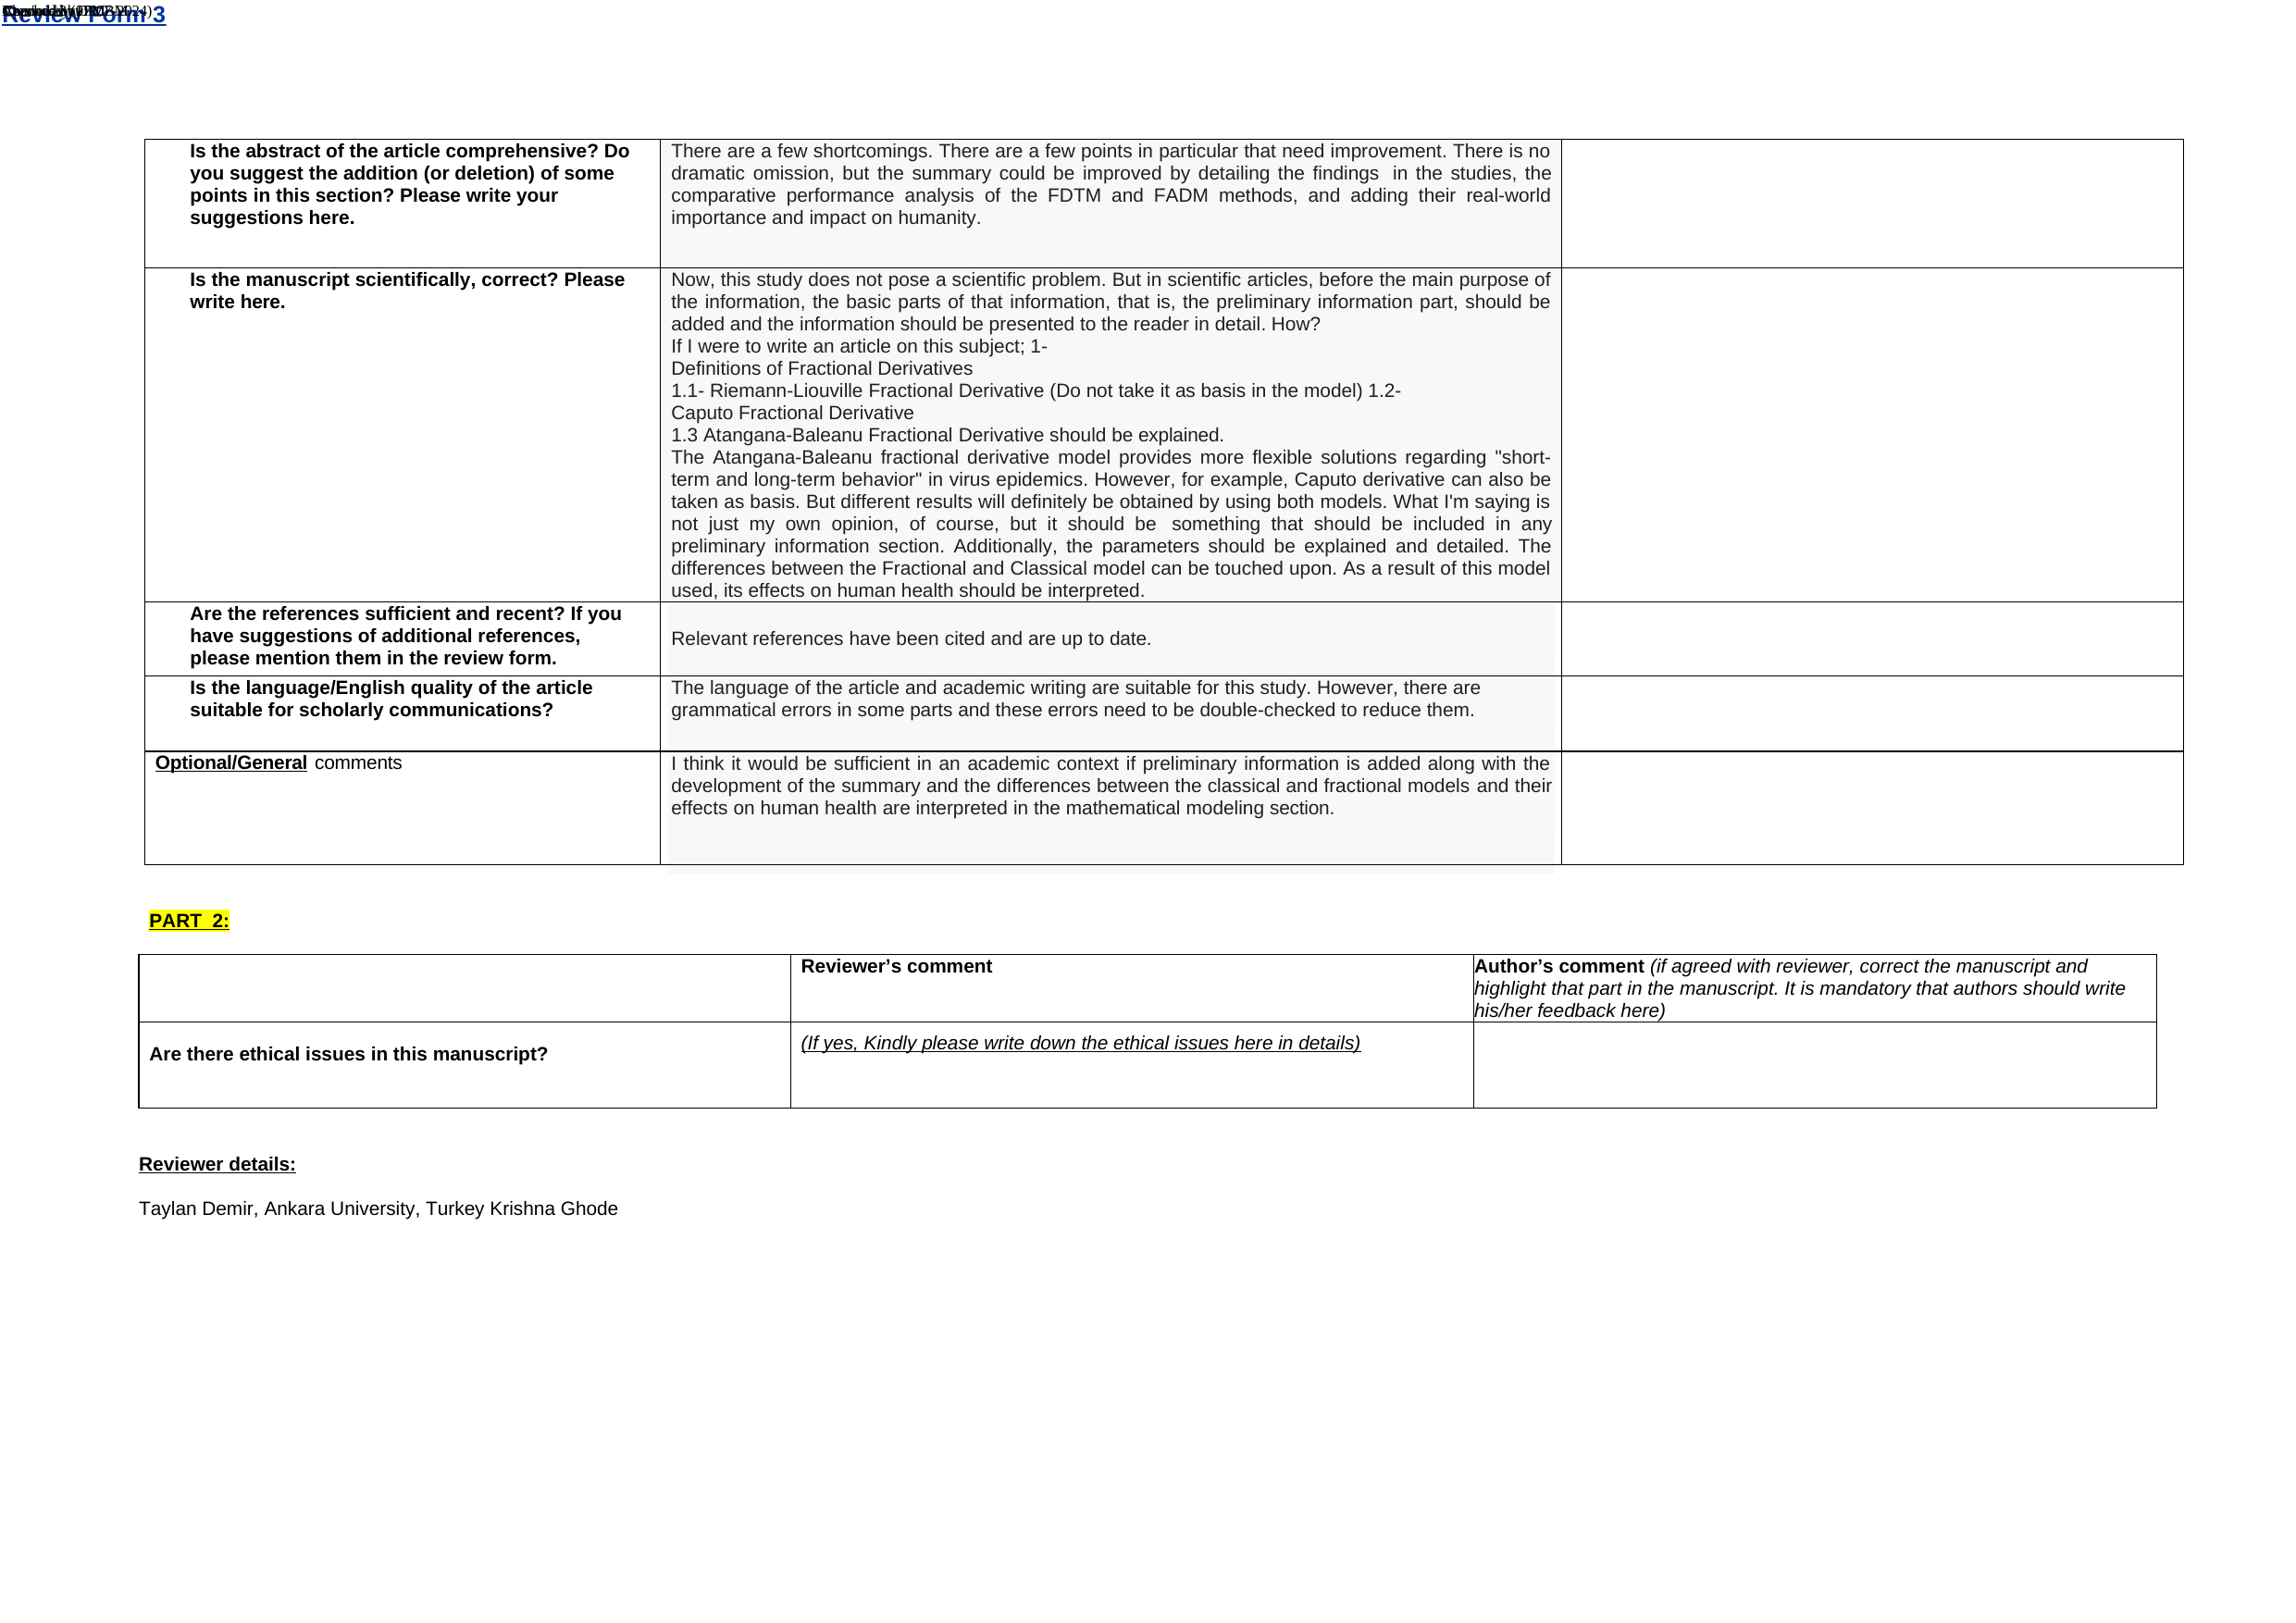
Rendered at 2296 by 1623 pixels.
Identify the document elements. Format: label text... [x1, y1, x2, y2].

table_cell Are the references sufficient and recent? If you have suggestions of additional references, please mention them in the review form. [145, 602, 660, 675]
table_cell [1562, 268, 2183, 601]
text Reviewer details: [139, 1153, 2156, 1174]
table_cell [140, 955, 790, 1022]
table_cell [1474, 1022, 2156, 1108]
table_cell The language of the article and academic writing are suitable for this study. However, there are grammatical errors in some parts and these errors need to be double-checked to reduce them. [661, 676, 1561, 750]
table_cell Author’s comment (if agreed with reviewer, correct the manuscript and highlight that part in the manuscript. It is mandatory that authors should write his/her feedback here) [1474, 955, 2156, 1022]
table_cell Optional/General comments [145, 752, 660, 864]
table_cell Are there ethical issues in this manuscript? [140, 1022, 790, 1108]
table_cell Reviewer’s comment [791, 955, 1473, 1022]
table_cell [1562, 752, 2183, 864]
table_header [1562, 140, 2183, 267]
table_cell [1562, 602, 2183, 675]
table_cell Now, this study does not pose a scientific problem. But in scientific articles, before the main purpose of the information, the basic parts of that information, that is, the preliminary information part, should be added and the information should be presented to the reader in detail. How? If I were to write an article on this subject; 1- Definitions of Fractional Derivatives 1.1- Riemann-Liouville Fractional Derivative (Do not take it as basis in the model) 1.2- Caputo Fractional Derivative 1.3 Atangana-Baleanu Fractional Derivative should be explained. The Atangana-Baleanu fractional derivative model provides more flexible solutions regarding "short-term and long-term behavior" in virus epidemics. However, for example, Caputo derivative can also be taken as basis. But different results will definitely be obtained by using both models. What I'm saying is not just my own opinion, of course, but it should be something that should be included in any preliminary information section. Additionally, the parameters should be explained and detailed. The differences between the Fractional and Classical model can be touched upon. As a result of this model used, its effects on human health should be interpreted. [661, 268, 1561, 601]
table_cell I think it would be sufficient in an academic context if preliminary information is added along with the development of the summary and the differences between the classical and fractional models and their effects on human health are interpreted in the mathematical modeling section. [661, 752, 1561, 864]
text Taylan Demir, Ankara University, Turkey Krishna Ghode [139, 1196, 2156, 1219]
table_header There are a few shortcomings. There are a few points in particular that need improvement. There is no dramatic omission, but the summary could be improved by detailing the findings in the studies, the comparative performance analysis of the FDTM and FADM methods, and adding their real-world importance and impact on humanity. [661, 140, 1561, 267]
table_cell (If yes, Kindly please write down the ethical issues here in details) [791, 1022, 1473, 1108]
table_cell [1562, 676, 2183, 750]
table_cell Is the manuscript scientifically, correct? Please write here. [145, 268, 660, 601]
table_cell Is the language/English quality of the article suitable for scholarly communications? [145, 676, 660, 750]
table_header Is the abstract of the article comprehensive? Do you suggest the addition (or deletion) of some points in this section? Please write your suggestions here. [145, 140, 660, 267]
table_cell Relevant references have been cited and are up to date. [661, 602, 1561, 675]
table_header PART 2: [139, 887, 2156, 954]
